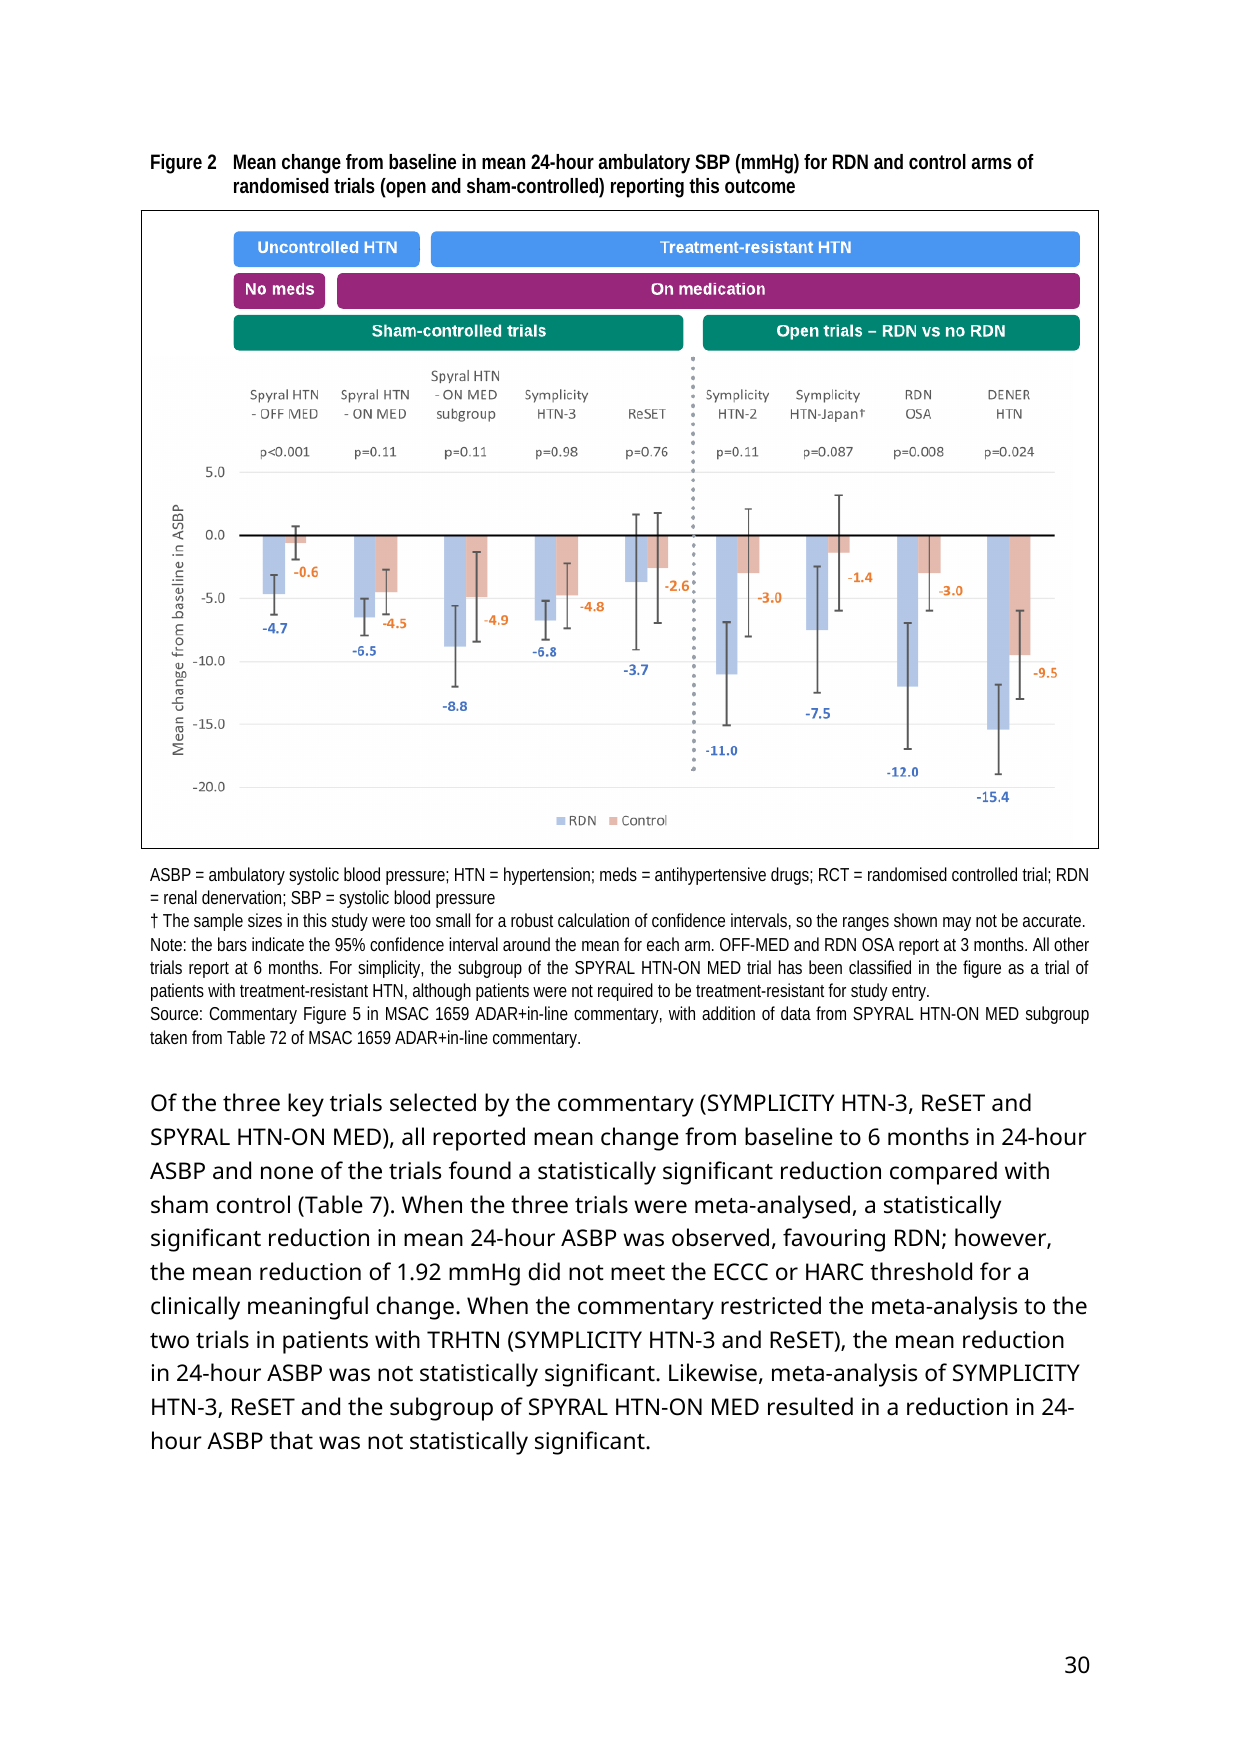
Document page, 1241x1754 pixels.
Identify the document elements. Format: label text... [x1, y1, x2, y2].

text ASBP = ambulatory systolic blood pressure; HTN = hypertension; meds = antihypertensive drugs; RCT = randomised controlled trial; RDN = renal denervation; SBP = systolic blood pressure [150, 864, 1090, 909]
text † The sample sizes in this study were too small for a robust calculation of confidence intervals, so the ranges shown may not be accurate. [150, 910, 1090, 932]
text Of the three key trials selected by the commentary (SYMPLICITY HTN-3, ReSET and SPYRAL HTN-ON MED), all reported mean change from baseline to 6 months in 24-hour ASBP and none of the trials found a statistically significant reduction compared with sham control (Table 7). When the three trials were meta-analysed, a statistically significant reduction in mean 24-hour ASBP was observed, favouring RDN; however, the mean reduction of 1.92 mmHg did not meet the ECCC or HARC threshold for a clinically meaningful change. When the commentary restricted the meta-analysis to the two trials in patients with TRHTN (SYMPLICITY HTN-3 and ReSET), the mean reduction in 24-hour ASBP was not statistically significant. Likewise, meta-analysis of SYMPLICITY HTN-3, ReSET and the subgroup of SPYRAL HTN-ON MED resulted in a reduction in 24-hour ASBP that was not statistically significant. [150, 1087, 1090, 1456]
text Note: the bars indicate the 95% confidence interval around the mean for each arm. OFF-MED and RDN OSA report at 3 months. All other trials report at 6 months. For simplicity, the subgroup of the SPYRAL HTN-ON MED trial has been classified in the figure as a trial of patients with treatment-resistant HTN, although patients were not required to be treatment-resistant for study entry. [150, 934, 1090, 1002]
text Source: Commentary Figure 5 in MSAC 1659 ADAR+in-line commentary, with addition of data from SPYRAL HTN-ON MED subgroup taken from Table 72 of MSAC 1659 ADAR+in-line commentary. [150, 1003, 1090, 1048]
picture [150, 213, 1097, 846]
text Figure 2 Mean change from baseline in mean 24-hour ambulatory SBP (mmHg) for RDN and control arms of randomised trials (open and sham-controlled) reporting this outcome [150, 150, 1090, 198]
